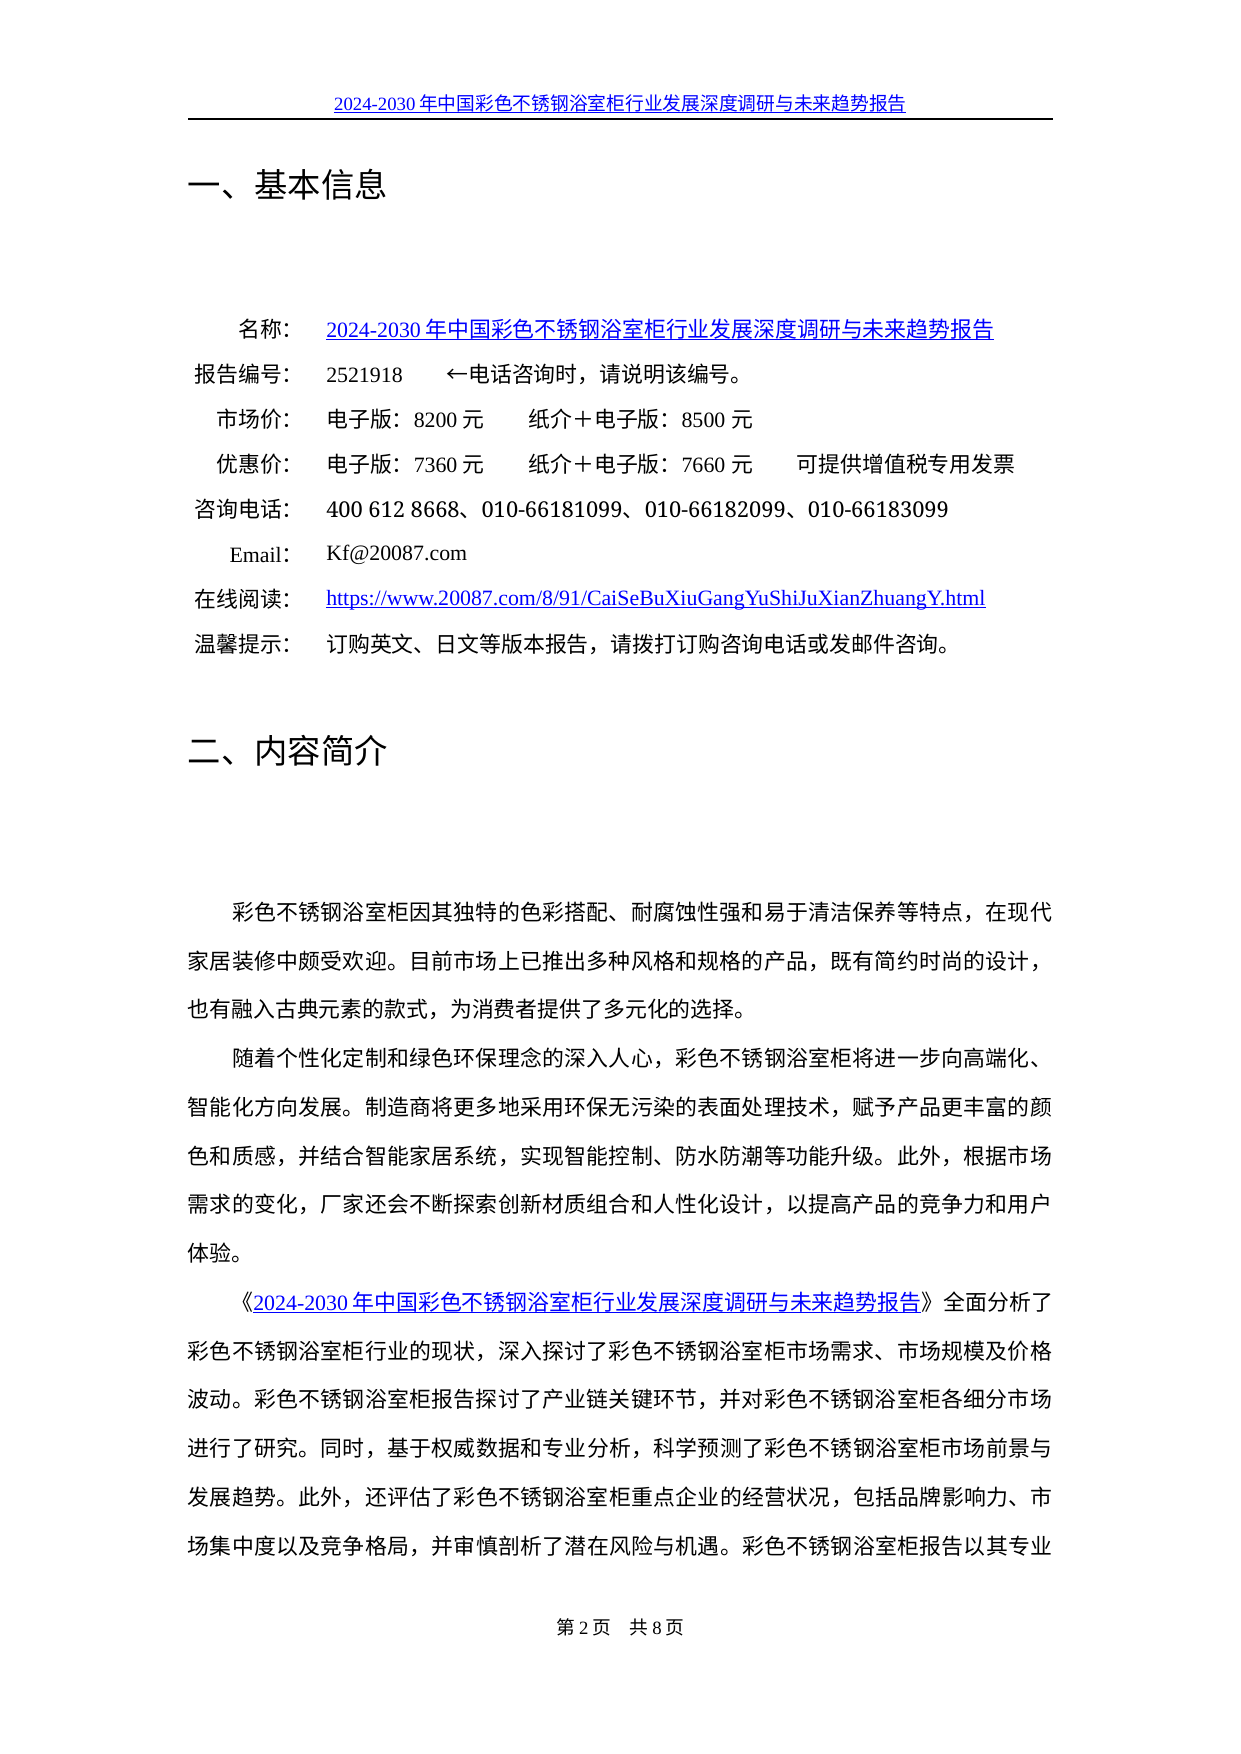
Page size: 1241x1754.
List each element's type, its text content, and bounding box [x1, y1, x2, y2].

table_cell 温馨提示： [167, 627, 315, 672]
table_cell 在线阅读： [167, 582, 315, 627]
table_cell 订购英文、日文等版本报告，请拨打订购咨询电话或发邮件咨询。 [315, 627, 1073, 672]
table_cell 2521918 ←电话咨询时，请说明该编号。 [315, 357, 1073, 402]
table_cell Email： [167, 537, 315, 582]
table_cell 报告编号： [167, 357, 315, 402]
table_cell 市场价： [167, 402, 315, 447]
table_cell 咨询电话： [167, 492, 315, 537]
table_header 名称： [167, 312, 315, 357]
table_cell 400 612 8668、010-66181099、010-66182099、010-66183099 [315, 492, 1073, 537]
title 一、基本信息 [187, 150, 1053, 215]
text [187, 894, 1053, 1561]
table_cell 电子版：7360 元 纸介＋电子版：7660 元 可提供增值税专用发票 [315, 447, 1073, 492]
table_cell [315, 582, 1073, 627]
table_cell 电子版：8200 元 纸介＋电子版：8500 元 [315, 402, 1073, 447]
table_header 2024-2030年中国彩色不锈钢浴室柜行业发展深度调研与未来趋势报告 [315, 312, 1073, 357]
table_cell 优惠价： [167, 447, 315, 492]
title 二、内容简介 [187, 717, 1053, 782]
table_cell Kf@20087.com [315, 537, 1073, 582]
